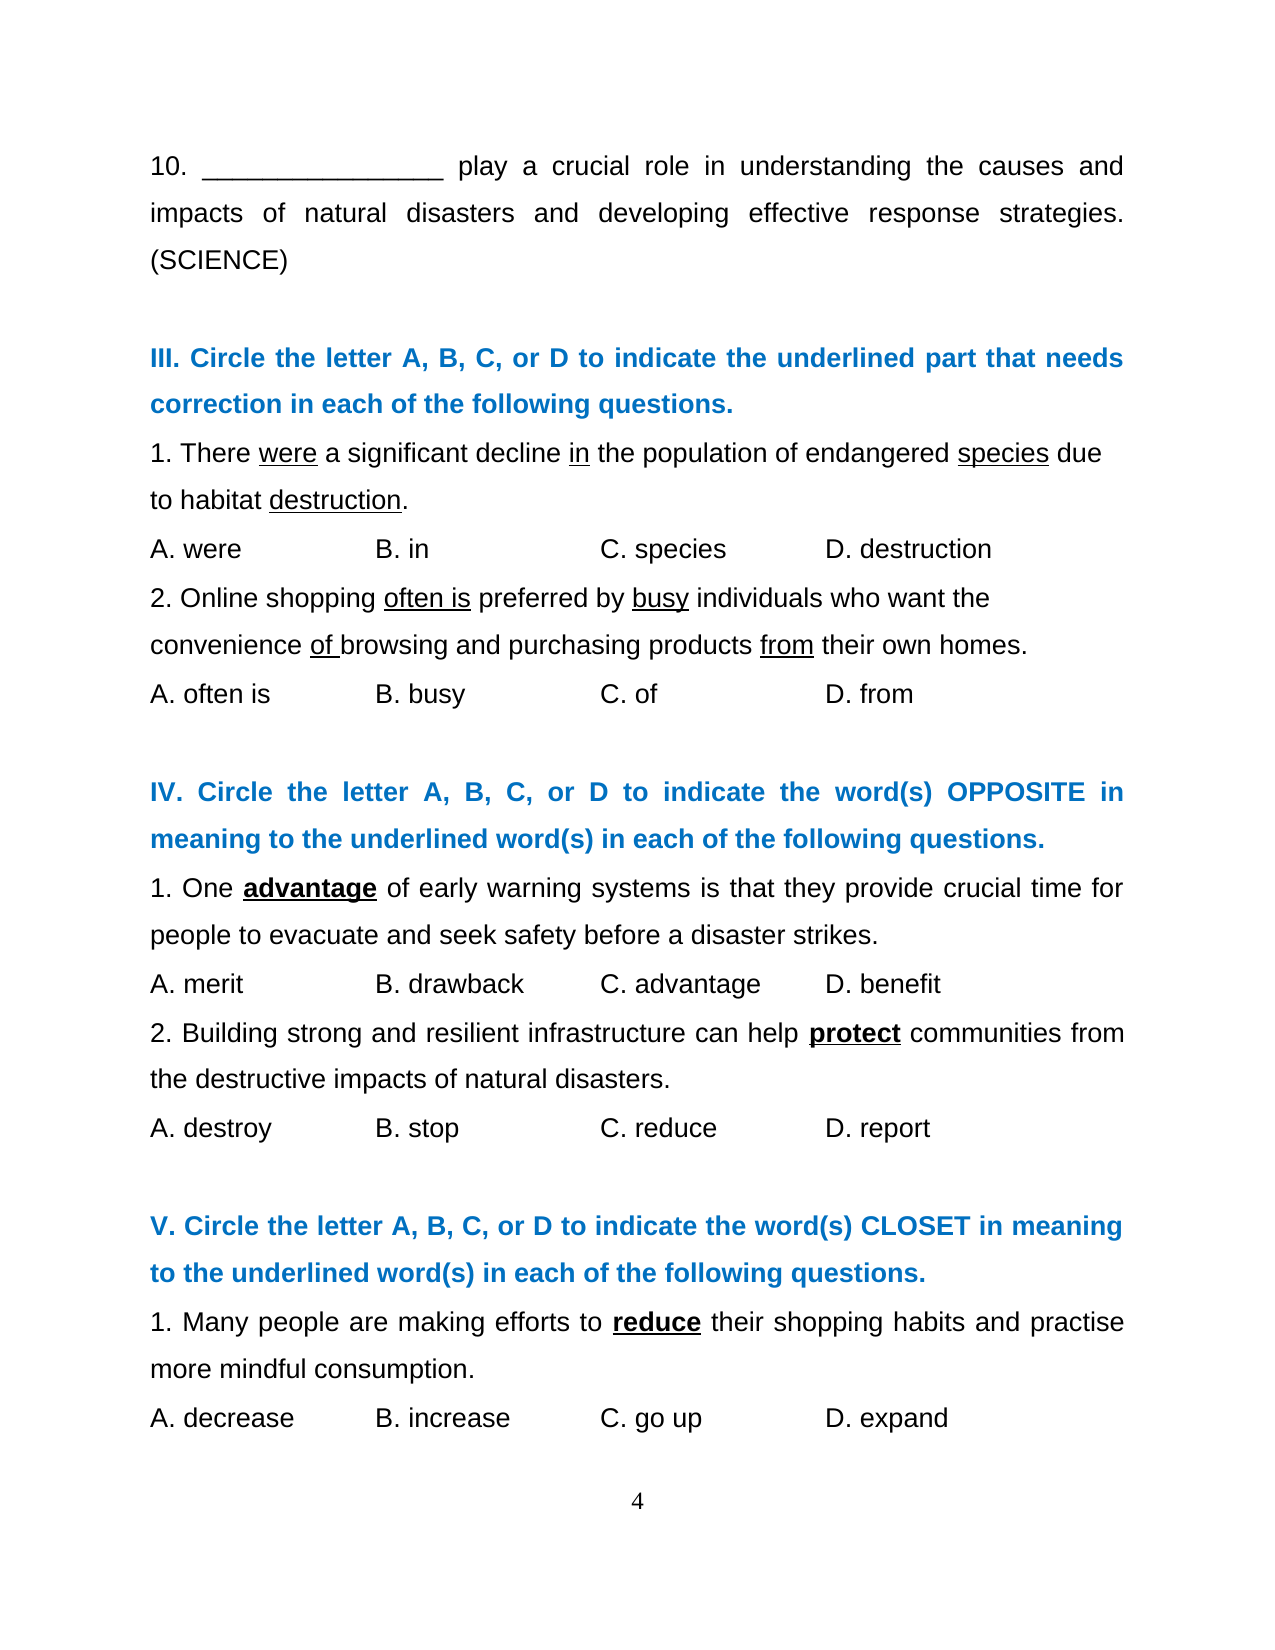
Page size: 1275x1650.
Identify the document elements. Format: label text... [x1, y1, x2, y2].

text A. decrease B. increase C. go up D. expand [150, 1402, 1125, 1433]
text V. Circle the letter A, B, C, or D to indicate the word(s) CLOSET in meaning to the underlined word(s) in each of the following questions. [150, 1210, 1125, 1288]
text 10. ________________ play a crucial role in understanding the causes and impacts of natural disasters and developing effective response strategies. (SCIENCE) [150, 150, 1125, 275]
text A. merit B. drawback C. advantage D. benefit [150, 968, 1125, 999]
text 1. One advantage of early warning systems is that they provide crucial time for people to evacuate and seek safety before a disaster strikes. [150, 872, 1125, 950]
text 2. Online shopping often is preferred by busy individuals who want the convenience of browsing and purchasing products from their own homes. [150, 582, 1125, 660]
text 2. Building strong and resilient infrastructure can help protect communities from the destructive impacts of natural disasters. [150, 1017, 1125, 1095]
text A. often is B. busy C. of D. from [150, 678, 1125, 709]
text A. were B. in C. species D. destruction [150, 533, 1125, 564]
text IV. Circle the letter A, B, C, or D to indicate the word(s) OPPOSITE in meaning to the underlined word(s) in each of the following questions. [150, 776, 1125, 854]
text 1. There were a significant decline in the population of endangered species due to habitat destruction. [150, 437, 1125, 516]
text A. destroy B. stop C. reduce D. report [150, 1112, 1125, 1144]
text III. Circle the letter A, B, C, or D to indicate the underlined part that needs correction in each of the following questions. [150, 342, 1125, 420]
text 1. Many people are making efforts to reduce their shopping habits and practise more mindful consumption. [150, 1306, 1125, 1384]
